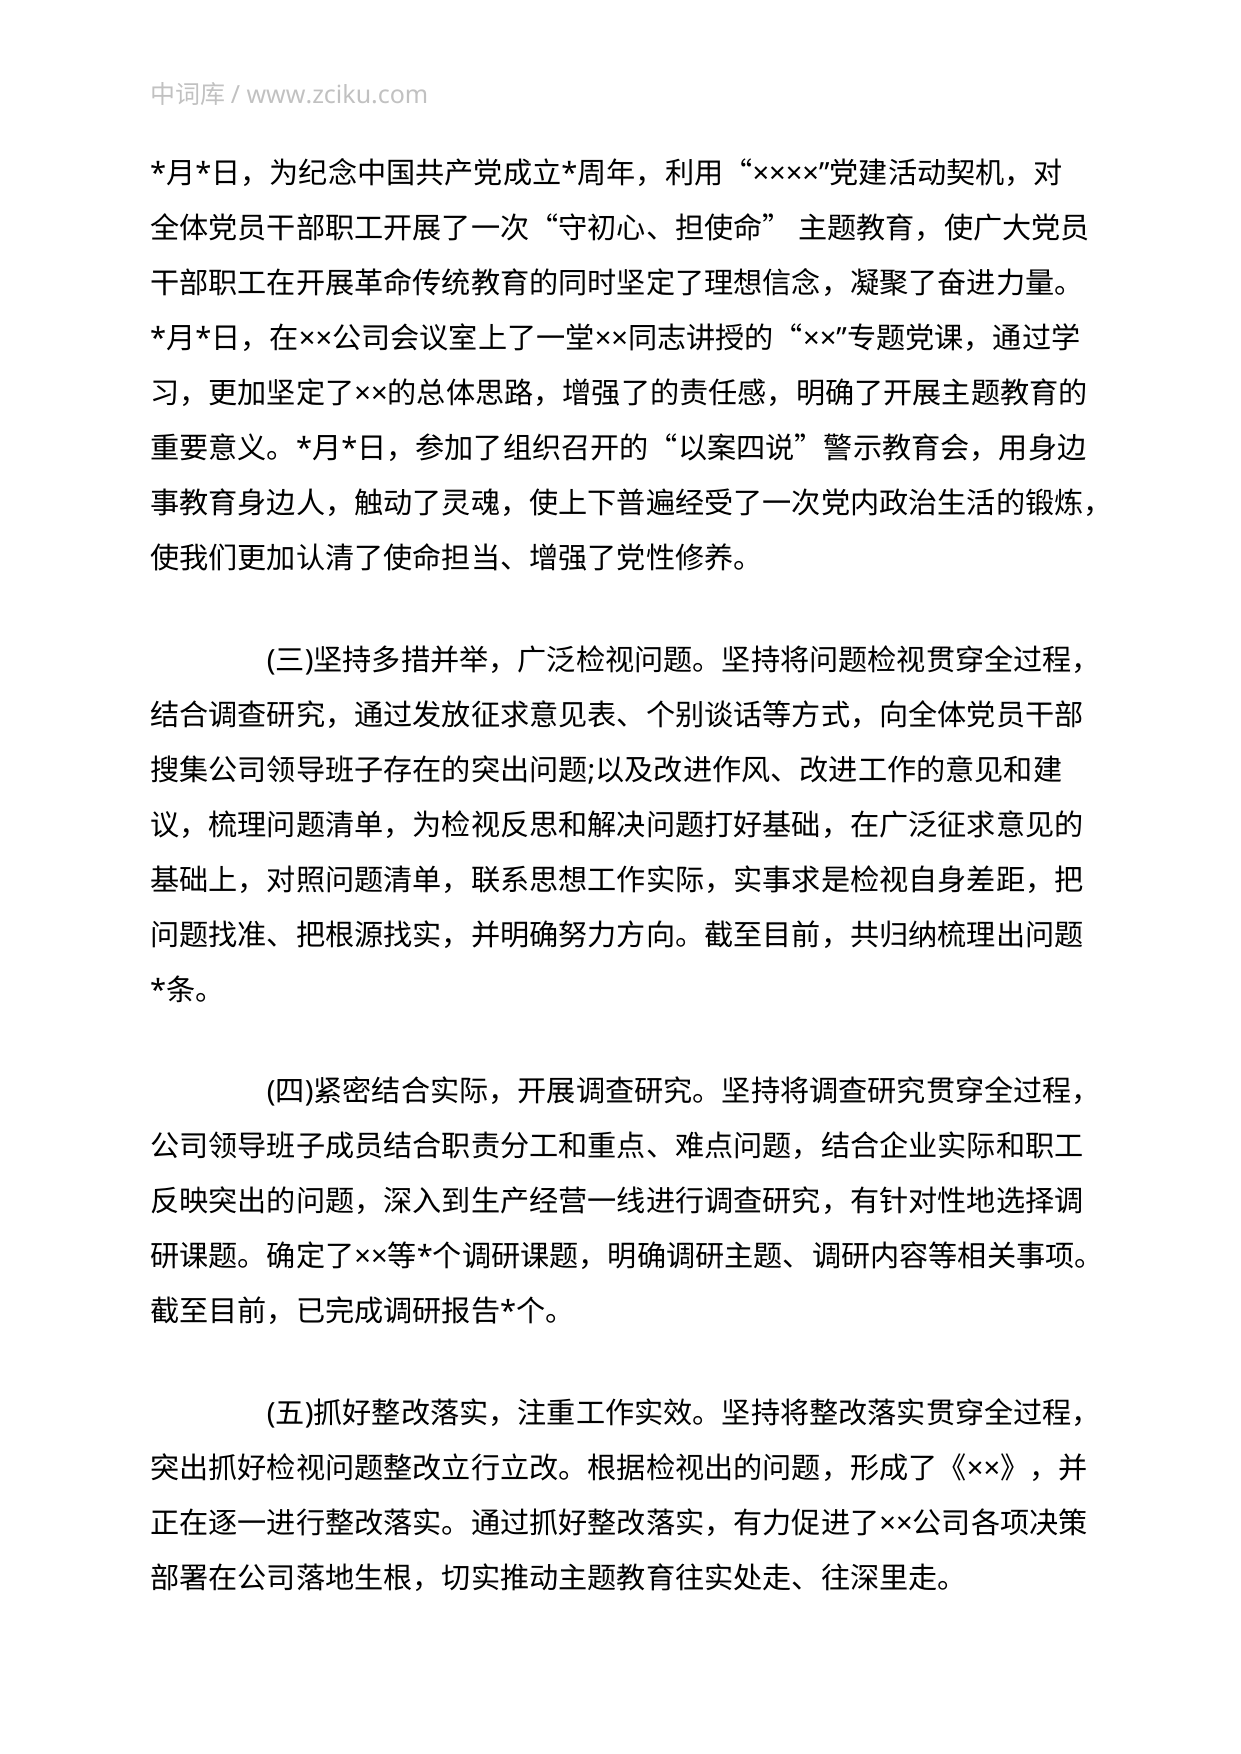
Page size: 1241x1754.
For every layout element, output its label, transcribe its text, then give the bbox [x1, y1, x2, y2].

text (五)抓好整改落实，注重工作实效。坚持将整改落实贯穿全过程，突出抓好检视问题整改立行立改。根据检视出的问题，形成了《××》，并正在逐一进行整改落实。通过抓好整改落实，有力促进了××公司各项决策部署在公司落地生根，切实推动主题教育往实处走、往深里走。 [150, 1390, 1090, 1597]
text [150, 150, 1090, 577]
text (四)紧密结合实际，开展调查研究。坚持将调查研究贯穿全过程，公司领导班子成员结合职责分工和重点、难点问题，结合企业实际和职工反映突出的问题，深入到生产经营一线进行调查研究，有针对性地选择调研课题。确定了××等*个调研课题，明确调研主题、调研内容等相关事项。截至目前，已完成调研报告*个。 [150, 1068, 1090, 1330]
text (三)坚持多措并举，广泛检视问题。坚持将问题检视贯穿全过程，结合调查研究，通过发放征求意见表、个别谈话等方式，向全体党员干部搜集公司领导班子存在的突出问题;以及改进作风、改进工作的意见和建议，梳理问题清单，为检视反思和解决问题打好基础，在广泛征求意见的基础上，对照问题清单，联系思想工作实际，实事求是检视自身差距，把问题找准、把根源找实，并明确努力方向。截至目前，共归纳梳理出问题*条。 [150, 636, 1090, 1008]
